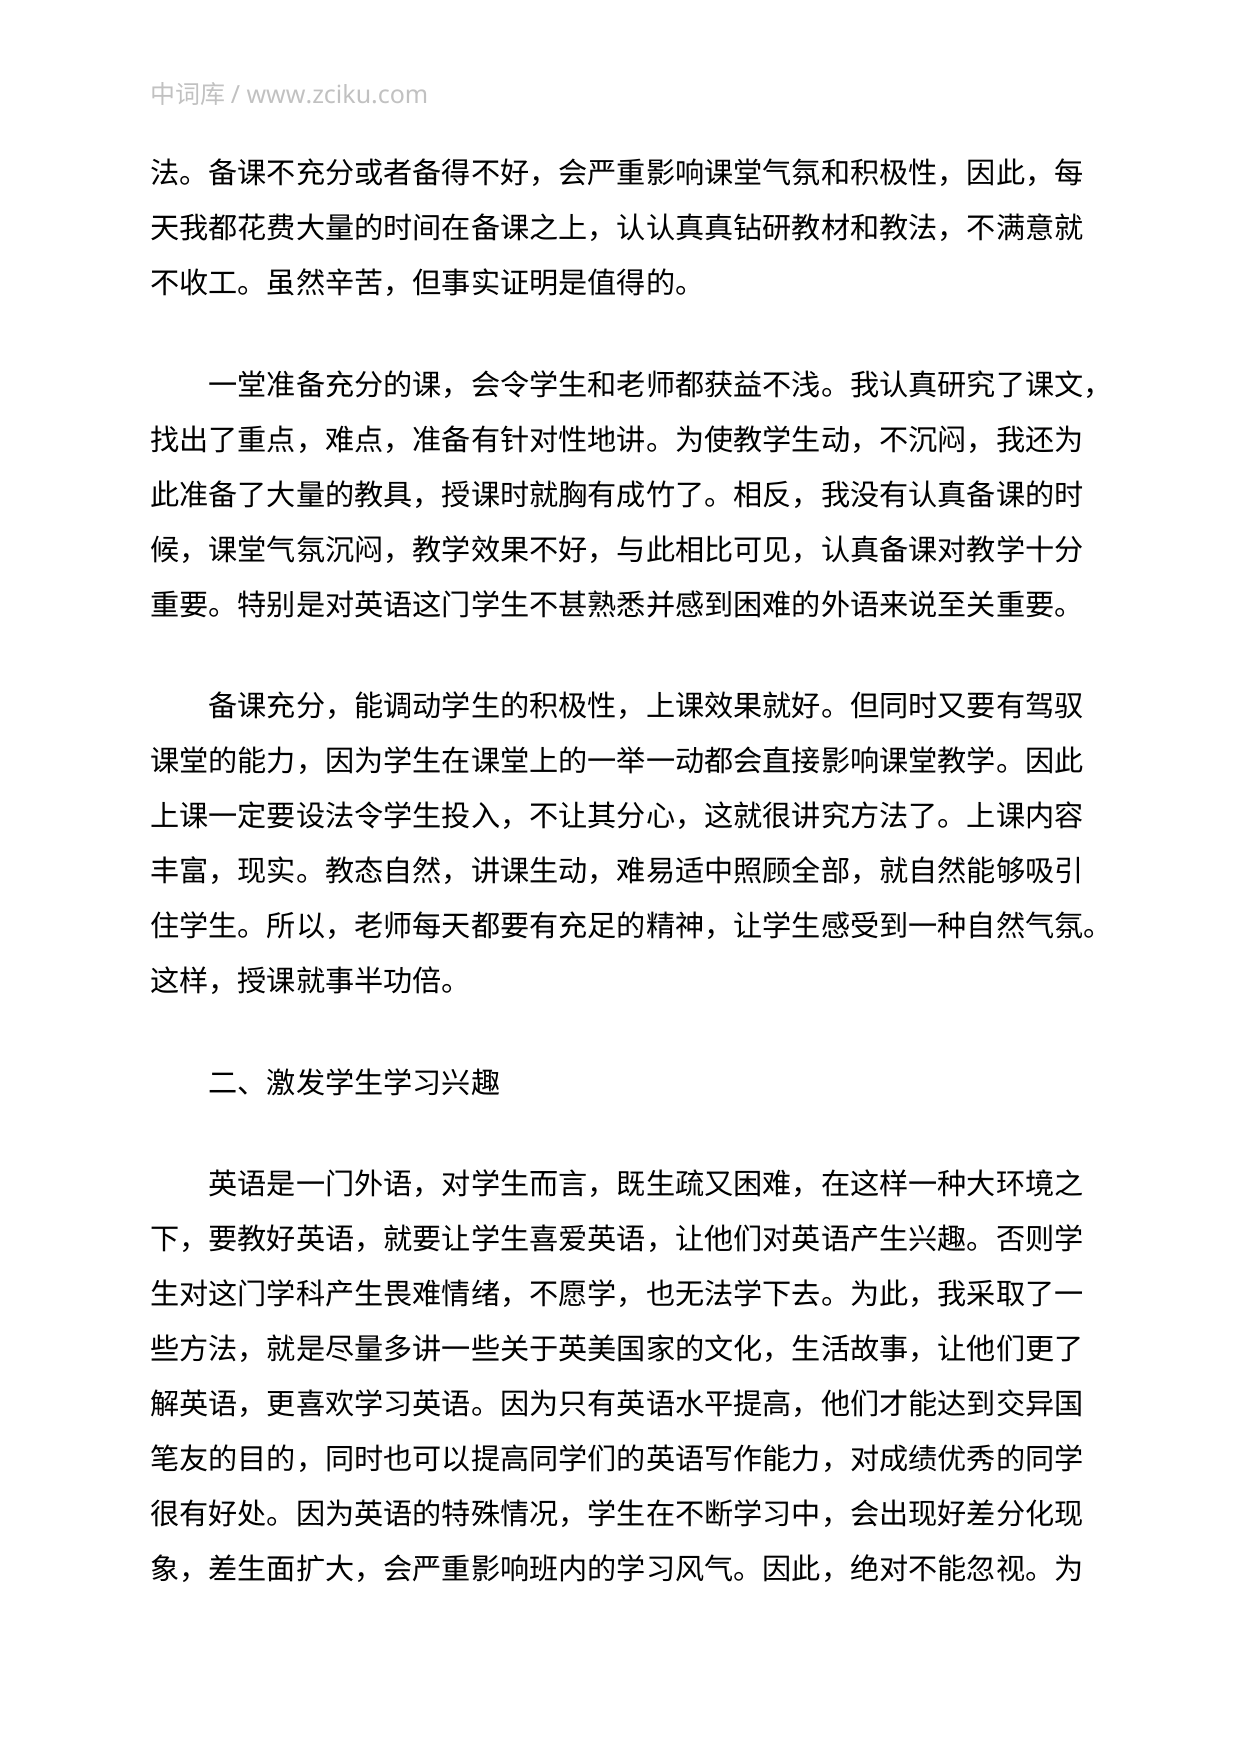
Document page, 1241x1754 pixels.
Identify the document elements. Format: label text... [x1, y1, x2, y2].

text 备课充分，能调动学生的积极性，上课效果就好。但同时又要有驾驭课堂的能力，因为学生在课堂上的一举一动都会直接影响课堂教学。因此上课一定要设法令学生投入，不让其分心，这就很讲究方法了。上课内容丰富，现实。教态自然，讲课生动，难易适中照顾全部，就自然能够吸引住学生。所以，老师每天都要有充足的精神，让学生感受到一种自然气氛。这样，授课就事半功倍。 [150, 683, 1090, 1000]
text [150, 150, 1090, 302]
text 二、激发学生学习兴趣 [150, 1059, 1090, 1101]
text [150, 1161, 1090, 1587]
text 一堂准备充分的课，会令学生和老师都获益不浅。我认真研究了课文，找出了重点，难点，准备有针对性地讲。为使教学生动，不沉闷，我还为此准备了大量的教具，授课时就胸有成竹了。相反，我没有认真备课的时候，课堂气氛沉闷，教学效果不好，与此相比可见，认真备课对教学十分重要。特别是对英语这门学生不甚熟悉并感到困难的外语来说至关重要。 [150, 362, 1090, 623]
